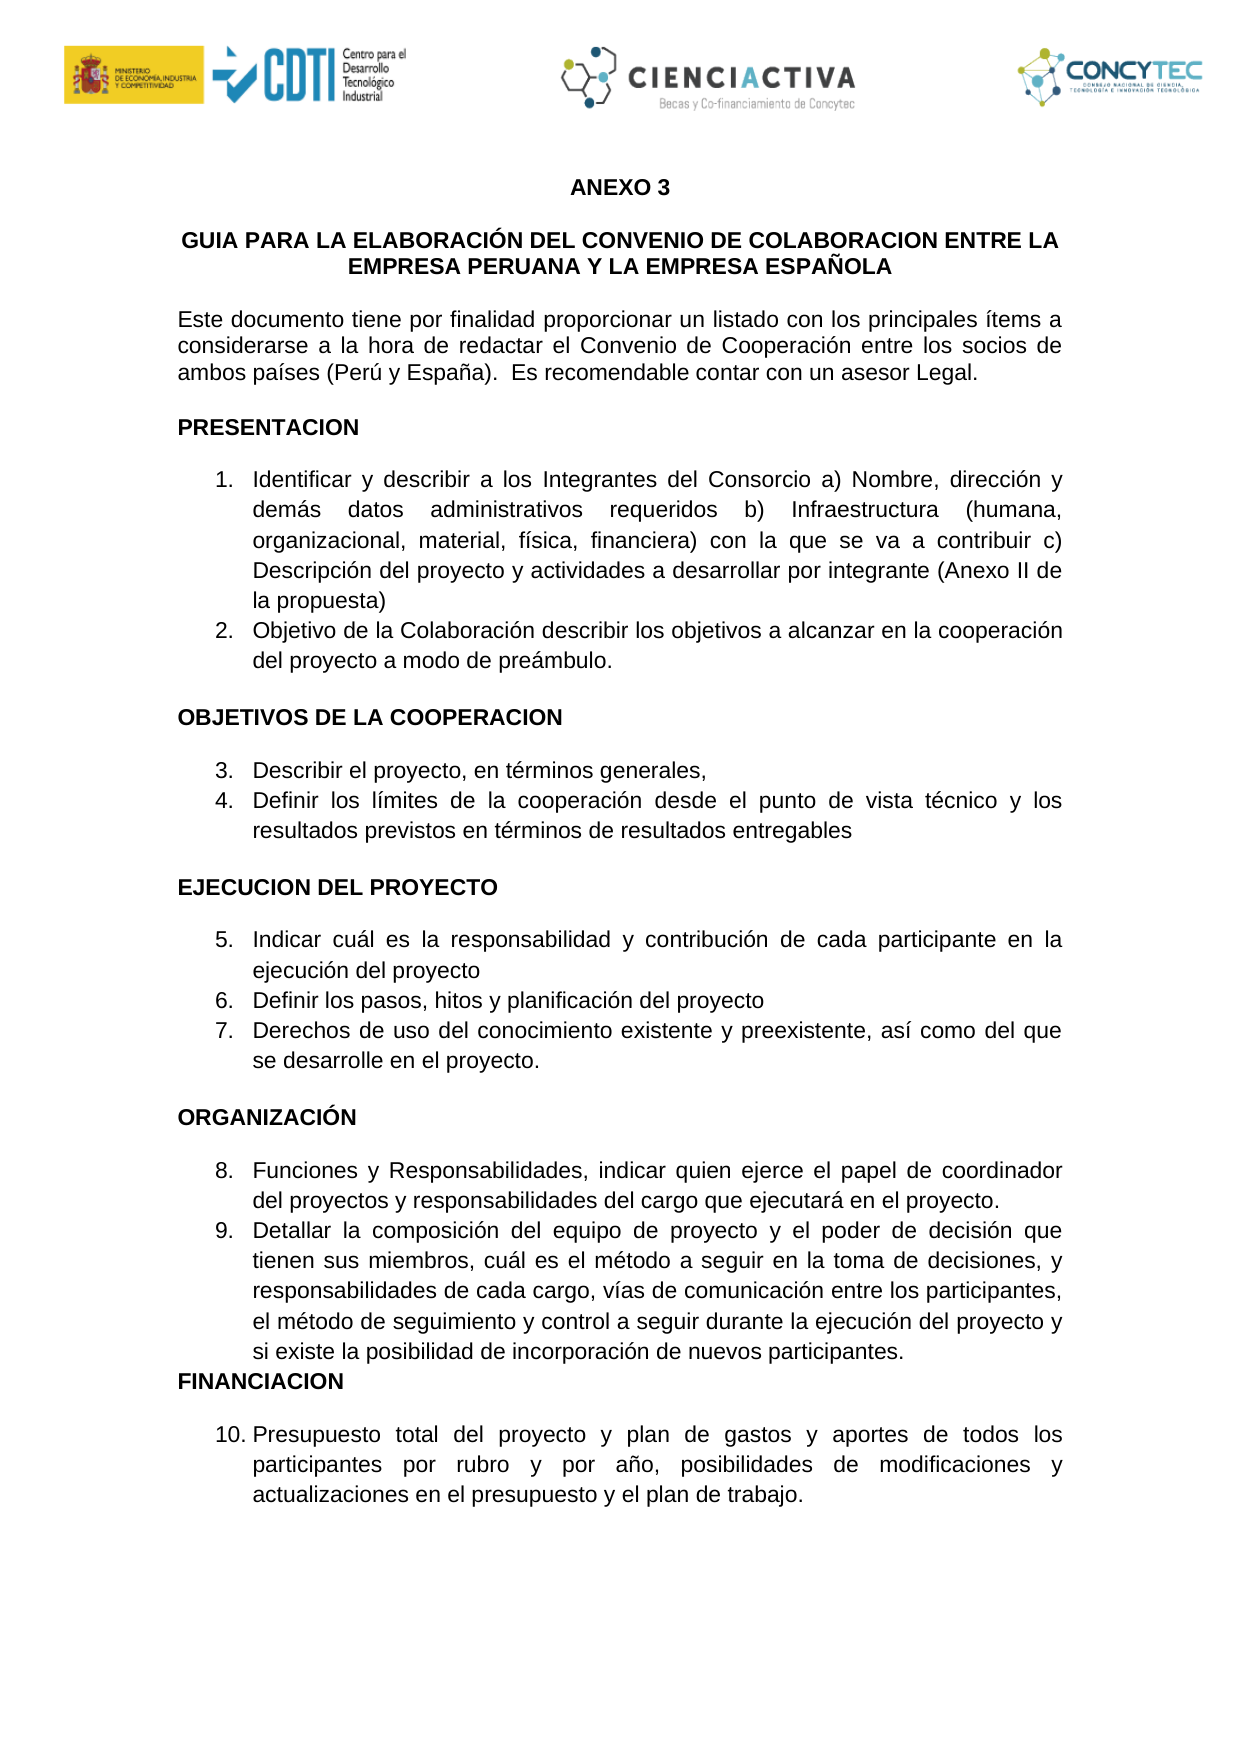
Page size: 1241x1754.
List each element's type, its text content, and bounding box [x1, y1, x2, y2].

text ORGANIZACIÓN [177, 1104, 1063, 1130]
list Indicar cuál es la responsabilidad y contribución de cada participante en la ejecución del proyecto [215, 926, 1063, 983]
list Definir los pasos, hitos y planificación del proyecto [215, 987, 1063, 1013]
list Derechos de uso del conocimiento existente y preexistente, así como del que se desarrolle en el proyecto. [215, 1017, 1063, 1074]
text FINANCIACION [177, 1368, 1063, 1394]
list Funciones y Responsabilidades, indicar quien ejerce el papel de coordinador del proyectos y responsabilidades del cargo que ejecutará en el proyecto. [215, 1157, 1063, 1213]
list Presupuesto total del proyecto y plan de gastos y aportes de todos los participantes por rubro y por año, posibilidades de modificaciones y actualizaciones en el presupuesto y el plan de trabajo. [215, 1421, 1063, 1507]
list Detallar la composición del equipo de proyecto y el poder de decisión que tienen sus miembros, cuál es el método a seguir en la toma de decisiones, y responsabilidades de cada cargo, vías de comunicación entre los participantes, el método de seguimiento y control a seguir durante la ejecución del proyecto y si existe la posibilidad de incorporación de nuevos participantes. [215, 1217, 1063, 1364]
picture [1, 2, 1241, 157]
text Este documento tiene por finalidad proporcionar un listado con los principales ítems a considerarse a la hora de redactar el Convenio de Cooperación entre los socios de ambos países (Perú y España). Es recomendable contar con un asesor Legal. [177, 306, 1063, 385]
text EJECUCION DEL PROYECTO [177, 874, 1063, 900]
text GUIA PARA LA ELABORACIÓN DEL CONVENIO DE COLABORACION ENTRE LA EMPRESA PERUANA Y LA EMPRESA ESPAÑOLA [177, 227, 1063, 279]
list Describir el proyecto, en términos generales, [215, 757, 1063, 783]
list Objetivo de la Colaboración describir los objetivos a alcanzar en la cooperación del proyecto a modo de preámbulo. [215, 617, 1063, 674]
text ANEXO 3 [177, 174, 1063, 200]
list Definir los límites de la cooperación desde el punto de vista técnico y los resultados previstos en términos de resultados entregables [215, 787, 1063, 843]
text PRESENTACION [177, 413, 1063, 440]
text OBJETIVOS DE LA COOPERACION [177, 704, 1063, 730]
list Identificar y describir a los Integrantes del Consorcio a) Nombre, dirección y demás datos administrativos requeridos b) Infraestructura (humana, organizacional, material, física, financiera) con la que se va a contribuir c) Descripción del proyecto y actividades a desarrollar por integrante (Anexo II de la propuesta) [215, 466, 1063, 613]
